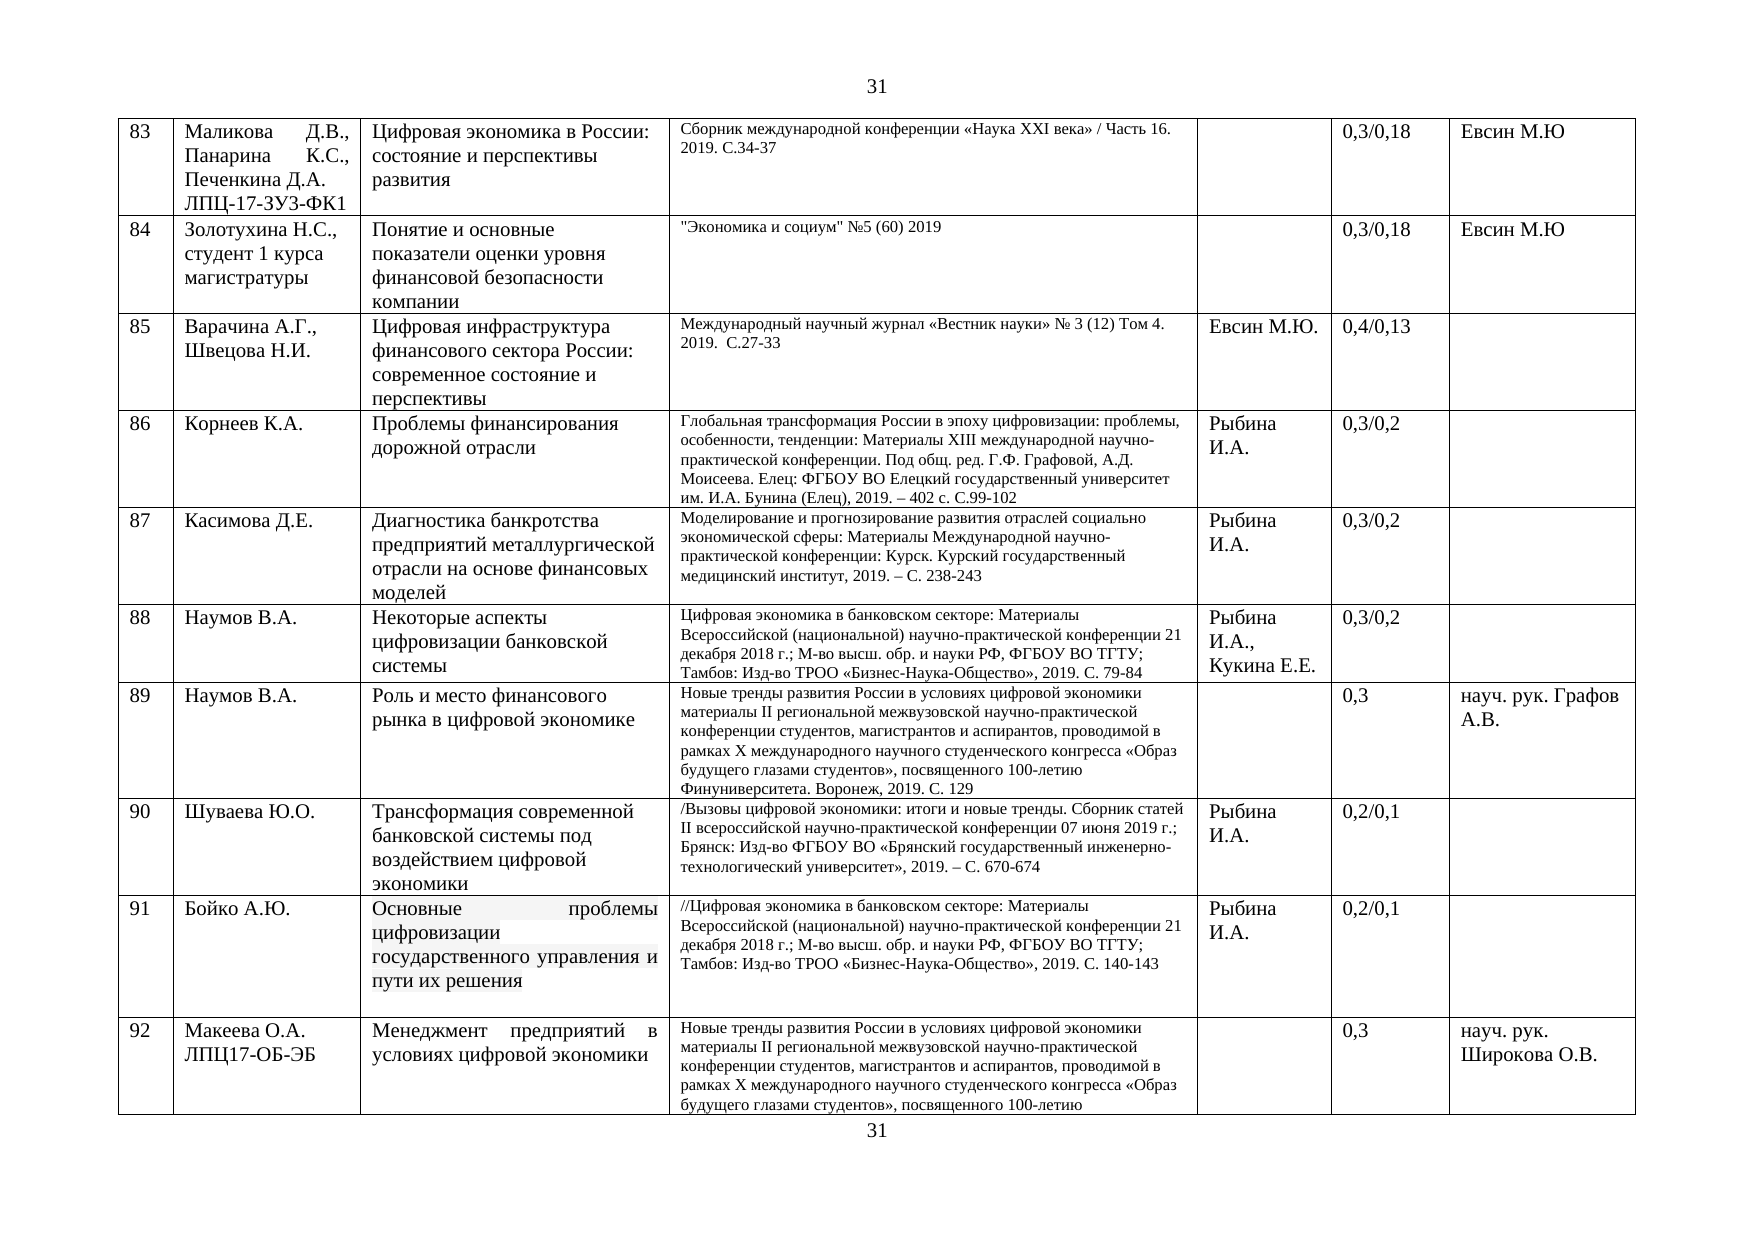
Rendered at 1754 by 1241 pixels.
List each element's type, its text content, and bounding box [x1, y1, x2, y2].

table_cell 0,3/0,2 [1332, 605, 1449, 682]
table_cell 91 [119, 896, 173, 1017]
table_cell Наумов В.А. [174, 683, 360, 798]
table_cell Наумов В.А. [174, 605, 360, 682]
table_cell 84 [119, 216, 173, 313]
table_cell [1450, 508, 1635, 604]
table_cell 0,3 [1332, 683, 1449, 798]
table_cell Некоторые аспекты цифровизации банковской системы [361, 605, 669, 682]
table_cell 0,3/0,18 [1332, 216, 1449, 313]
table_cell //Цифровая экономика в банковском секторе: Материалы Всероссийской (национальной) научно-практической конференции 21 декабря 2018 г.; М-во высш. обр. и науки РФ, ФГБОУ ВО ТГТУ; Тамбов: Изд-во ТРОО «Бизнес-Наука-Общество», 2019. С. 140-143 [670, 896, 1197, 1017]
table_cell [1450, 314, 1635, 410]
table_cell 0,3/0,2 [1332, 508, 1449, 604]
table_cell 0,3/0,2 [1332, 411, 1449, 507]
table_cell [361, 1018, 669, 1113]
table_cell 90 [119, 799, 173, 895]
table_cell Сборник международной конференции «Наука XXI века» / Часть 16. 2019. С.34-37 [670, 119, 1197, 215]
table_cell 0,3/0,18 [1332, 119, 1449, 215]
table_cell "Экономика и социум" №5 (60) 2019 [670, 216, 1197, 313]
table_cell [1198, 683, 1331, 798]
table_cell /Вызовы цифровой экономики: итоги и новые тренды. Сборник статей II всероссийской научно-практической конференции 07 июня 2019 г.; Брянск: Изд-во ФГБОУ ВО «Брянский государственный инженерно-технологический университет», 2019. – С. 670-674 [670, 799, 1197, 895]
table_cell Новые тренды развития России в условиях цифровой экономики материалы II региональной межвузовской научно-практической конференции студентов, магистрантов и аспирантов, проводимой в рамках X международного научного студенческого конгресса «Образ будущего глазами студентов», посвященного 100-летию Финуниверситета. Воронеж, 2019. С. 129 [670, 683, 1197, 798]
table_cell Рыбина И.А. [1198, 411, 1331, 507]
table_cell Цифровая инфраструктура финансового сектора России: современное состояние и перспективы [361, 314, 669, 410]
table_cell Рыбина И.А., Кукина Е.Е. [1198, 605, 1331, 682]
table_cell Рыбина И.А. [1198, 799, 1331, 895]
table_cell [670, 1018, 1197, 1113]
table_cell Глобальная трансформация России в эпоху цифровизации: проблемы, особенности, тенденции: Материалы XIII международной научно-практической конференции. Под общ. ред. Г.Ф. Графовой, А.Д. Моисеева. Елец: ФГБОУ ВО Елецкий государственный университет им. И.А. Бунина (Елец), 2019. – 402 с. С.99-102 [670, 411, 1197, 507]
table_cell Варачина А.Г., Швецова Н.И. [174, 314, 360, 410]
table_cell Рыбина И.А. [1198, 896, 1331, 1017]
table_cell 0,2/0,1 [1332, 799, 1449, 895]
table_cell Цифровая экономика в России: состояние и перспективы развития [361, 119, 669, 215]
table_cell Диагностика банкротства предприятий металлургической отрасли на основе финансовых моделей [361, 508, 669, 604]
table_cell 89 [119, 683, 173, 798]
table_cell 83 [119, 119, 173, 215]
table_cell Рыбина И.А. [1198, 508, 1331, 604]
table_cell Моделирование и прогнозирование развития отраслей социально экономической сферы: Материалы Международной научно-практической конференции: Курск. Курский государственный медицинский институт, 2019. – С. 238-243 [670, 508, 1197, 604]
table_cell [1450, 605, 1635, 682]
table_cell Понятие и основные показатели оценки уровня финансовой безопасности компании [361, 216, 669, 313]
table_cell Евсин М.Ю [1450, 119, 1635, 215]
table_cell Золотухина Н.С., студент 1 курса магистратуры [174, 216, 360, 313]
table_cell Международный научный журнал «Вестник науки» № 3 (12) Том 4. 2019. С.27-33 [670, 314, 1197, 410]
table_cell Евсин М.Ю [1450, 216, 1635, 313]
table_cell 0,3 [1332, 1018, 1449, 1113]
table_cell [1450, 1018, 1635, 1113]
table_cell 0,4/0,13 [1332, 314, 1449, 410]
table_cell науч. рук. Графов А.В. [1450, 683, 1635, 798]
table_cell Корнеев К.А. [174, 411, 360, 507]
table_cell Проблемы финансирования дорожной отрасли [361, 411, 669, 507]
table_cell Маликова Д.В., Панарина К.С., Печенкина Д.А. ЛПЦ-17-ЗУ3-ФК1 [174, 119, 360, 215]
table_cell [1198, 216, 1331, 313]
table_cell [1450, 411, 1635, 507]
table_cell 86 [119, 411, 173, 507]
table_cell 88 [119, 605, 173, 682]
table_cell Основные проблемы цифровизации государственного управления и пути их решения [361, 896, 669, 1017]
table_cell Цифровая экономика в банковском секторе: Материалы Всероссийской (национальной) научно-практической конференции 21 декабря 2018 г.; М-во высш. обр. и науки РФ, ФГБОУ ВО ТГТУ; Тамбов: Изд-во ТРОО «Бизнес-Наука-Общество», 2019. С. 79-84 [670, 605, 1197, 682]
table_cell 92 [119, 1018, 173, 1113]
table_cell 85 [119, 314, 173, 410]
table_cell Евсин М.Ю. [1198, 314, 1331, 410]
table_cell Бойко А.Ю. [174, 896, 360, 1017]
table_cell [1198, 1018, 1331, 1113]
table_cell Шуваева Ю.О. [174, 799, 360, 895]
table_cell Касимова Д.Е. [174, 508, 360, 604]
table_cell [174, 1018, 360, 1113]
table_cell [1450, 896, 1635, 1017]
table_cell Трансформация современной банковской системы под воздействием цифровой экономики [361, 799, 669, 895]
table_cell 0,2/0,1 [1332, 896, 1449, 1017]
table_cell Роль и место финансового рынка в цифровой экономике [361, 683, 669, 798]
table_cell 87 [119, 508, 173, 604]
table_cell [1198, 119, 1331, 215]
table_cell [1450, 799, 1635, 895]
